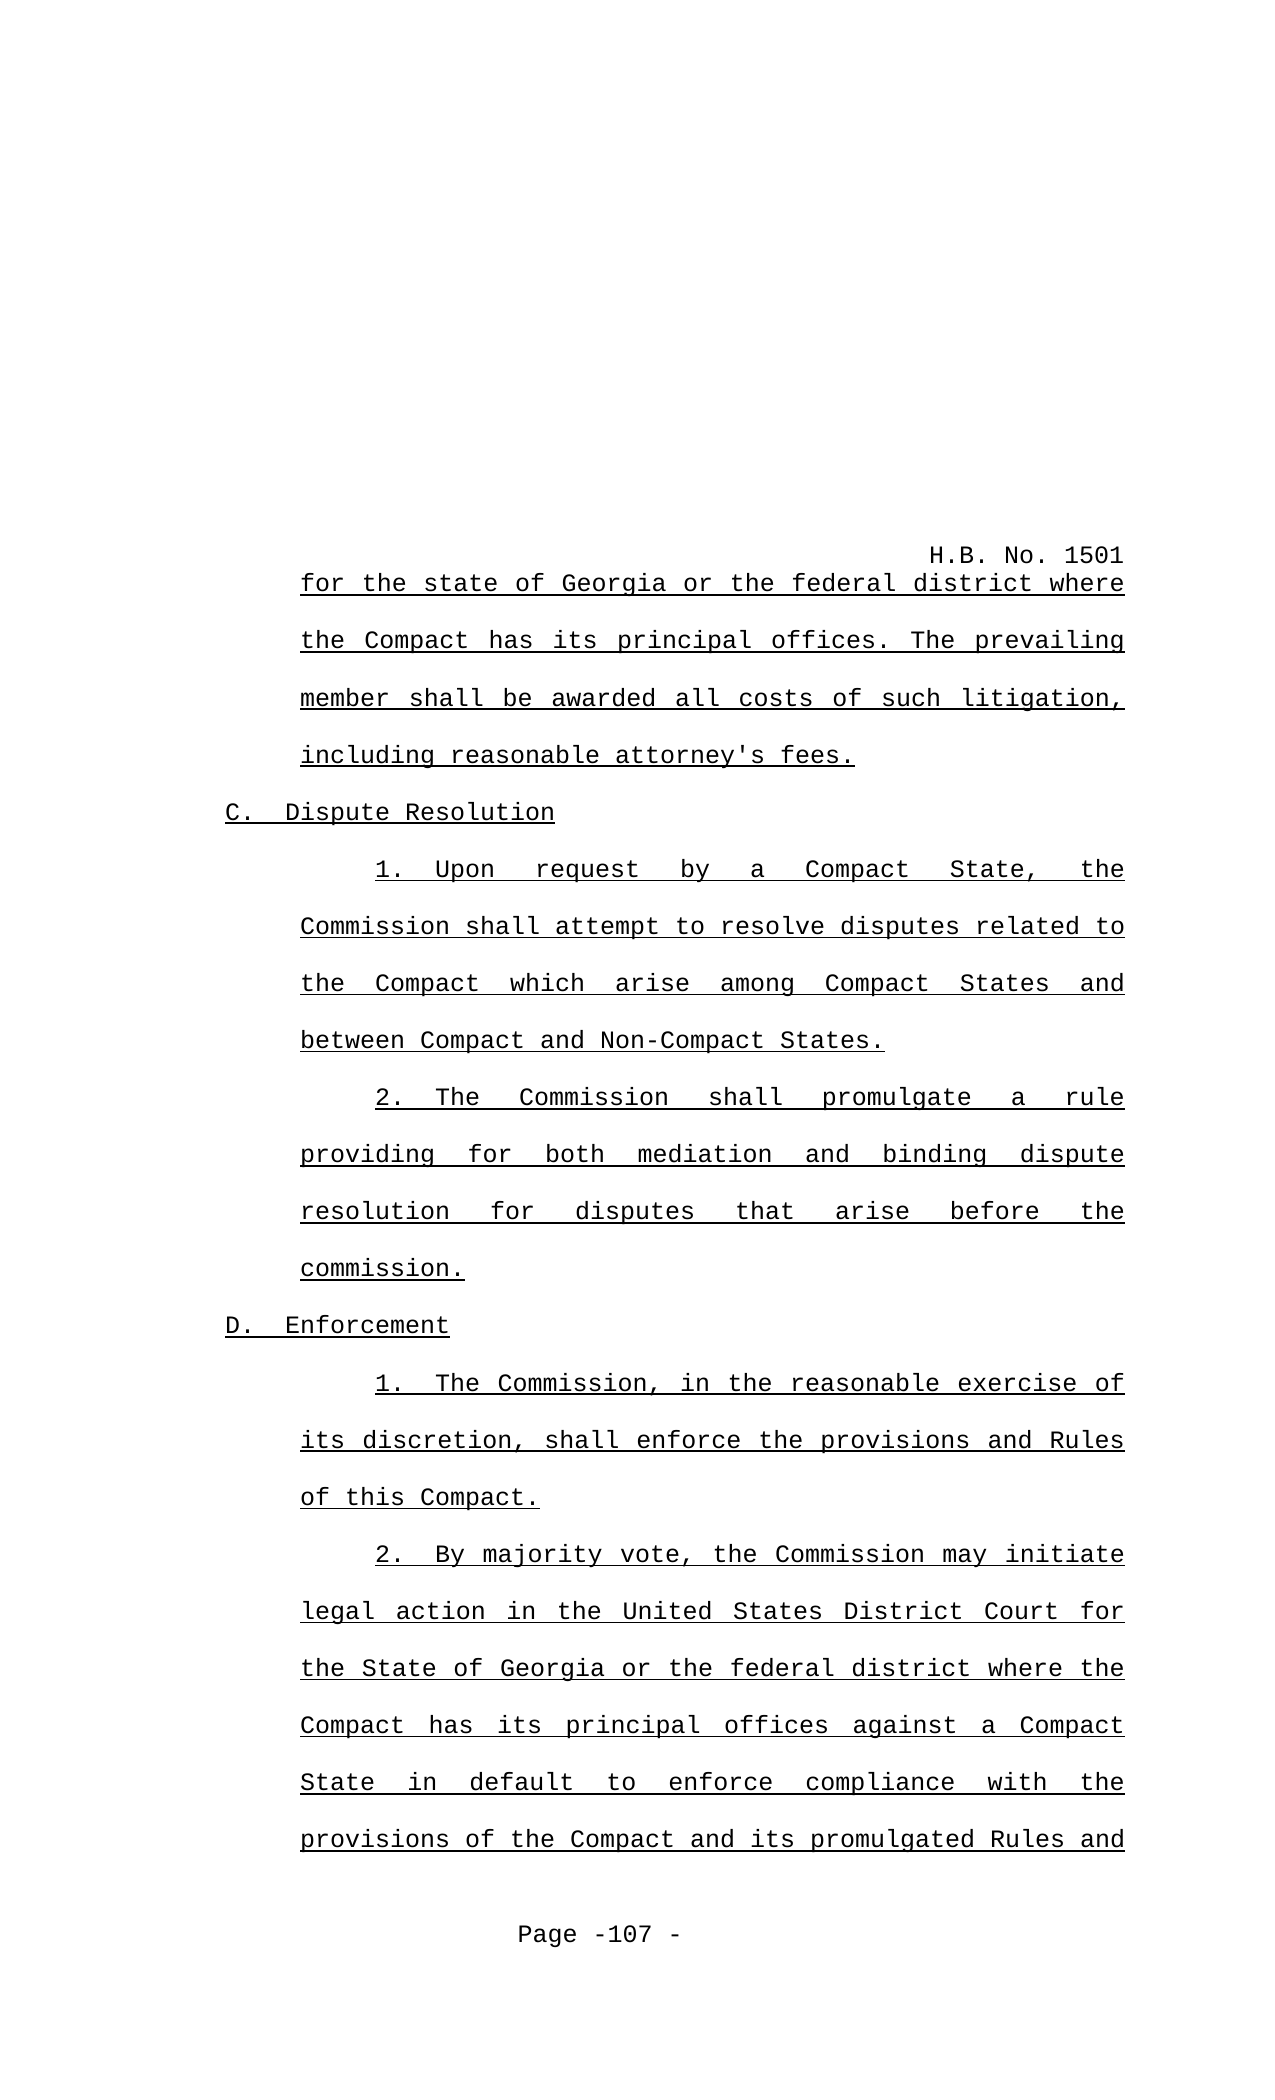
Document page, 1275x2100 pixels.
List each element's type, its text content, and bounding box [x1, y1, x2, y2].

text 2. The Commission shall promulgate a rule providing for both mediation and binding dispute resolution for disputes that arise before the commission. [300, 1084, 1125, 1165]
text D. Enforcement [225, 1313, 1125, 1341]
text 1. Upon request by a Compact State, the Commission shall attempt to resolve disputes related to the Compact which arise among Compact States and between Compact and Non-Compact States. [300, 856, 1125, 937]
text 1. The Commission, in the reasonable exercise of its discretion, shall enforce the provisions and Rules of this Compact. [300, 1370, 1125, 1450]
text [300, 1795, 1125, 1850]
text 1. Upon request by a Compact State, the Commission shall attempt to resolve disputes related to the Compact which arise among Compact States and between Compact and Non-Compact States. [300, 938, 1125, 994]
text 1. The Commission, in the reasonable exercise of its discretion, shall enforce the provisions and Rules of this Compact. [300, 1452, 1125, 1513]
text C. Dispute Resolution [225, 799, 1125, 828]
text 2. The Commission shall promulgate a rule providing for both mediation and binding dispute resolution for disputes that arise before the commission. [300, 1224, 1125, 1284]
text 2. The Commission shall promulgate a rule providing for both mediation and binding dispute resolution for disputes that arise before the commission. [300, 1167, 1125, 1222]
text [300, 571, 1125, 594]
text 1. Upon request by a Compact State, the Commission shall attempt to resolve disputes related to the Compact which arise among Compact States and between Compact and Non-Compact States. [300, 995, 1125, 1056]
